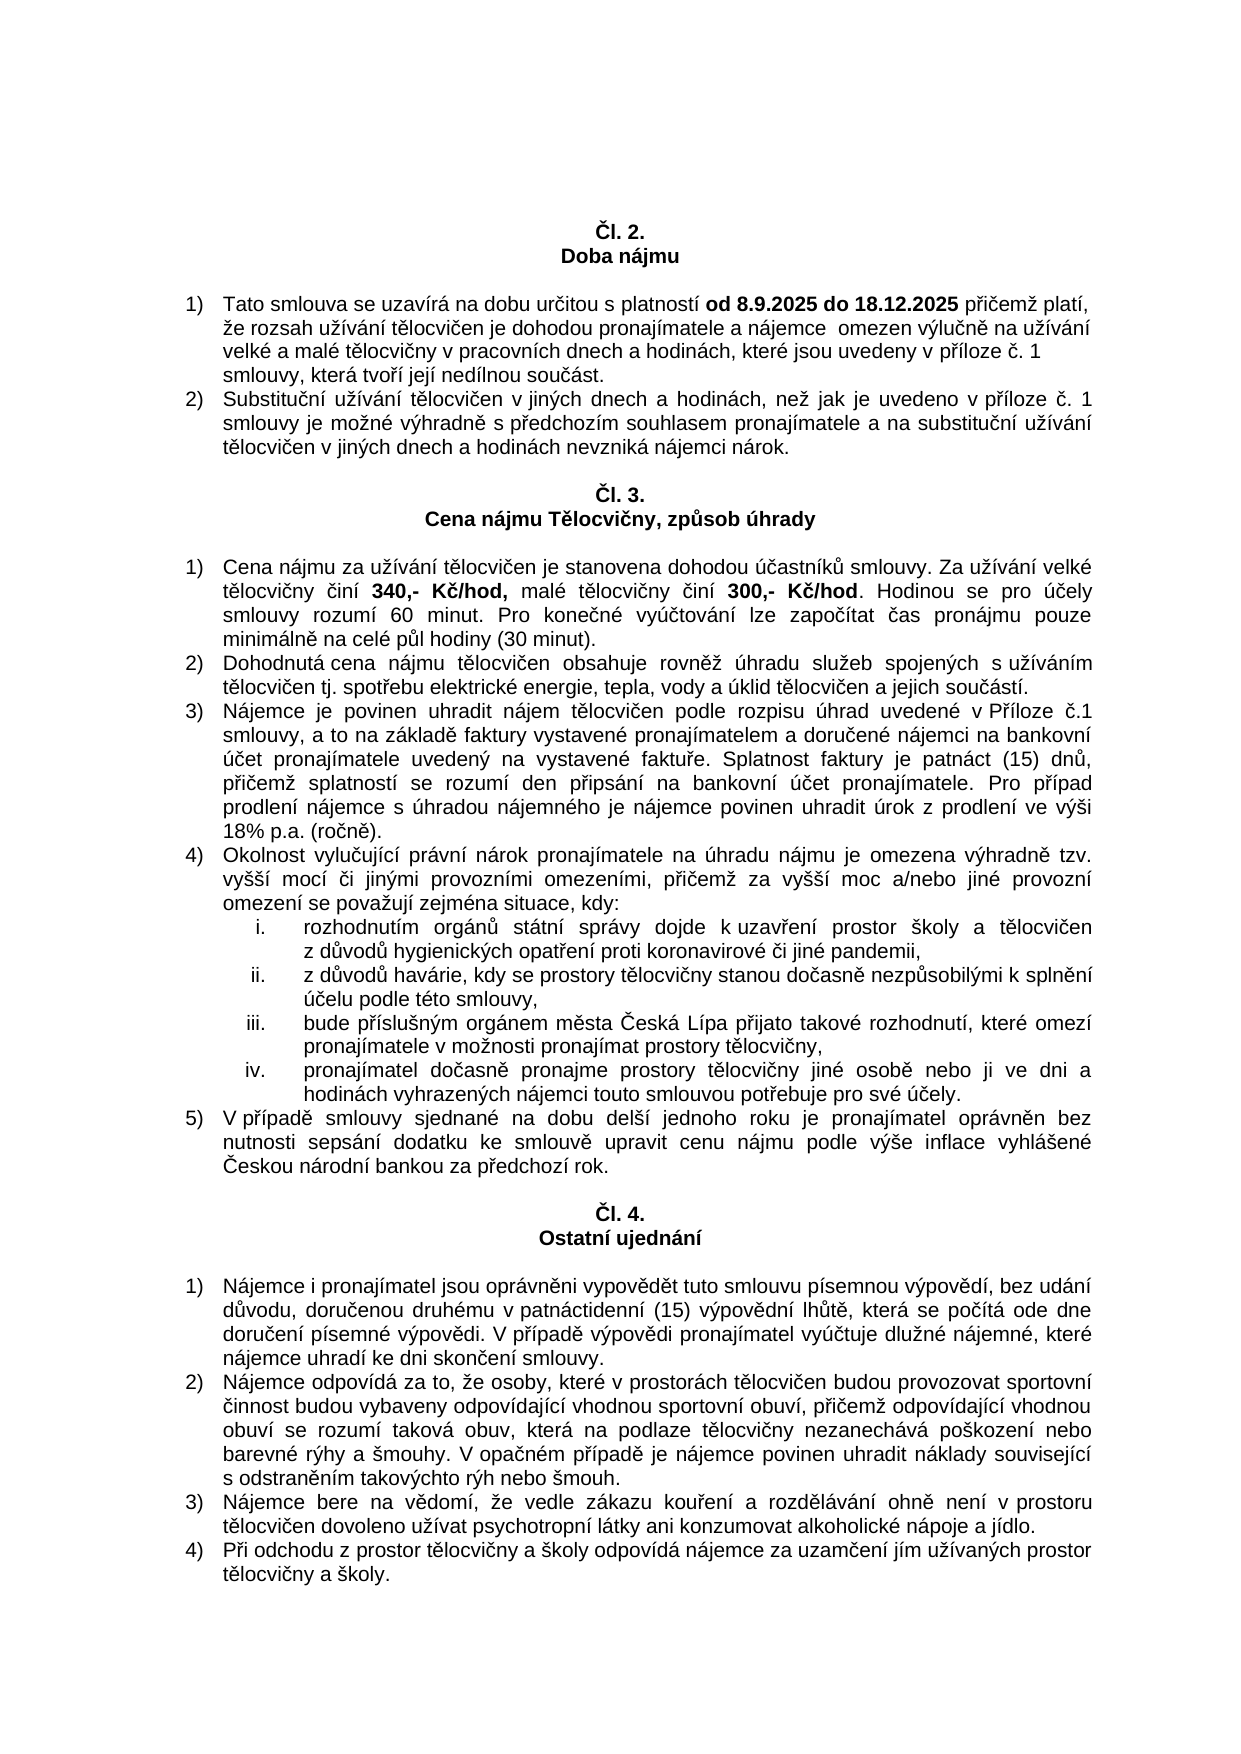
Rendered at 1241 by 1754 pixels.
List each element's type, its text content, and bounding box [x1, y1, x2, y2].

text Čl. 2. [148, 219, 1093, 243]
list Nájemce bere na vědomí, že vedle zákazu kouření a rozdělávání ohně není v prostoru tělocvičen dovoleno užívat psychotropní látky ani konzumovat alkoholické nápoje a jídlo. [185, 1489, 1093, 1537]
list Při odchodu z prostor tělocvičny a školy odpovídá nájemce za uzamčení jím užívaných prostor tělocvičny a školy. [185, 1537, 1093, 1585]
list Okolnost vylučující právní nárok pronajímatele na úhradu nájmu je omezena výhradně tzv. vyšší mocí či jinými provozními omezeními, přičemž za vyšší moc a/nebo jiné provozní omezení se považují zejména situace, kdy: [185, 843, 1093, 914]
list pronajímatel dočasně pronajme prostory tělocvičny jiné osobě nebo ji ve dni a hodinách vyhrazených nájemci touto smlouvou potřebuje pro své účely. [266, 1058, 1093, 1106]
list Nájemce i pronajímatel jsou oprávněni vypovědět tuto smlouvu písemnou výpovědí, bez udání důvodu, doručenou druhému v patnáctidenní (15) výpovědní lhůtě, která se počítá ode dne doručení písemné výpovědi. V případě výpovědi pronajímatel vyúčtuje dlužné nájemné, které nájemce uhradí ke dni skončení smlouvy. [185, 1274, 1093, 1370]
list rozhodnutím orgánů státní správy dojde k uzavření prostor školy a tělocvičen z důvodů hygienických opatření proti koronavirové či jiné pandemii, [266, 914, 1093, 962]
list Cena nájmu za užívání tělocvičen je stanovena dohodou účastníků smlouvy. Za užívání velké tělocvičny činí 340,- Kč/hod, malé tělocvičny činí 300,- Kč/hod. Hodinou se pro účely smlouvy rozumí 60 minut. Pro konečné vyúčtování lze započítat čas pronájmu pouze minimálně na celé půl hodiny (30 minut). [185, 555, 1093, 651]
list Nájemce je povinen uhradit nájem tělocvičen podle rozpisu úhrad uvedené v Příloze č.1 smlouvy, a to na základě faktury vystavené pronajímatelem a doručené nájemci na bankovní účet pronajímatele uvedený na vystavené faktuře. Splatnost faktury je patnáct (15) dnů, přičemž splatností se rozumí den připsání na bankovní účet pronajímatele. Pro případ prodlení nájemce s úhradou nájemného je nájemce povinen uhradit úrok z prodlení ve výši 18% p.a. (ročně). [185, 699, 1093, 843]
list Substituční užívání tělocvičen v jiných dnech a hodinách, než jak je uvedeno v příloze č. 1 smlouvy je možné výhradně s předchozím souhlasem pronajímatele a na substituční užívání tělocvičen v jiných dnech a hodinách nevzniká nájemci nárok. [185, 387, 1093, 459]
text Čl. 3. [148, 483, 1093, 507]
text Doba nájmu [148, 243, 1093, 267]
list Dohodnutá cena nájmu tělocvičen obsahuje rovněž úhradu služeb spojených s užíváním tělocvičen tj. spotřebu elektrické energie, tepla, vody a úklid tělocvičen a jejich součástí. [185, 651, 1093, 699]
list Tato smlouva se uzavírá na dobu určitou s platností od 8.9.2025 do 18.12.2025 přičemž platí, že rozsah užívání tělocvičen je dohodou pronajímatele a nájemce omezen výlučně na užívání velké a malé tělocvičny v pracovních dnech a hodinách, které jsou uvedeny v příloze č. 1 smlouvy, která tvoří její nedílnou součást. [185, 291, 1093, 387]
text Ostatní ujednání [148, 1226, 1093, 1250]
list Nájemce odpovídá za to, že osoby, které v prostorách tělocvičen budou provozovat sportovní činnost budou vybaveny odpovídající vhodnou sportovní obuví, přičemž odpovídající vhodnou obuví se rozumí taková obuv, která na podlaze tělocvičny nezanechává poškození nebo barevné rýhy a šmouhy. V opačném případě je nájemce povinen uhradit náklady související s odstraněním takovýchto rýh nebo šmouh. [185, 1370, 1093, 1489]
list z důvodů havárie, kdy se prostory tělocvičny stanou dočasně nezpůsobilými k splnění účelu podle této smlouvy, [266, 962, 1093, 1010]
list bude příslušným orgánem města Česká Lípa přijato takové rozhodnutí, které omezí pronajímatele v možnosti pronajímat prostory tělocvičny, [266, 1010, 1093, 1058]
list V případě smlouvy sjednané na dobu delší jednoho roku je pronajímatel oprávněn bez nutnosti sepsání dodatku ke smlouvě upravit cenu nájmu podle výše inflace vyhlášené Českou národní bankou za předchozí rok. [185, 1106, 1093, 1178]
text Cena nájmu Tělocvičny, způsob úhrady [148, 507, 1093, 531]
text Čl. 4. [148, 1202, 1093, 1226]
